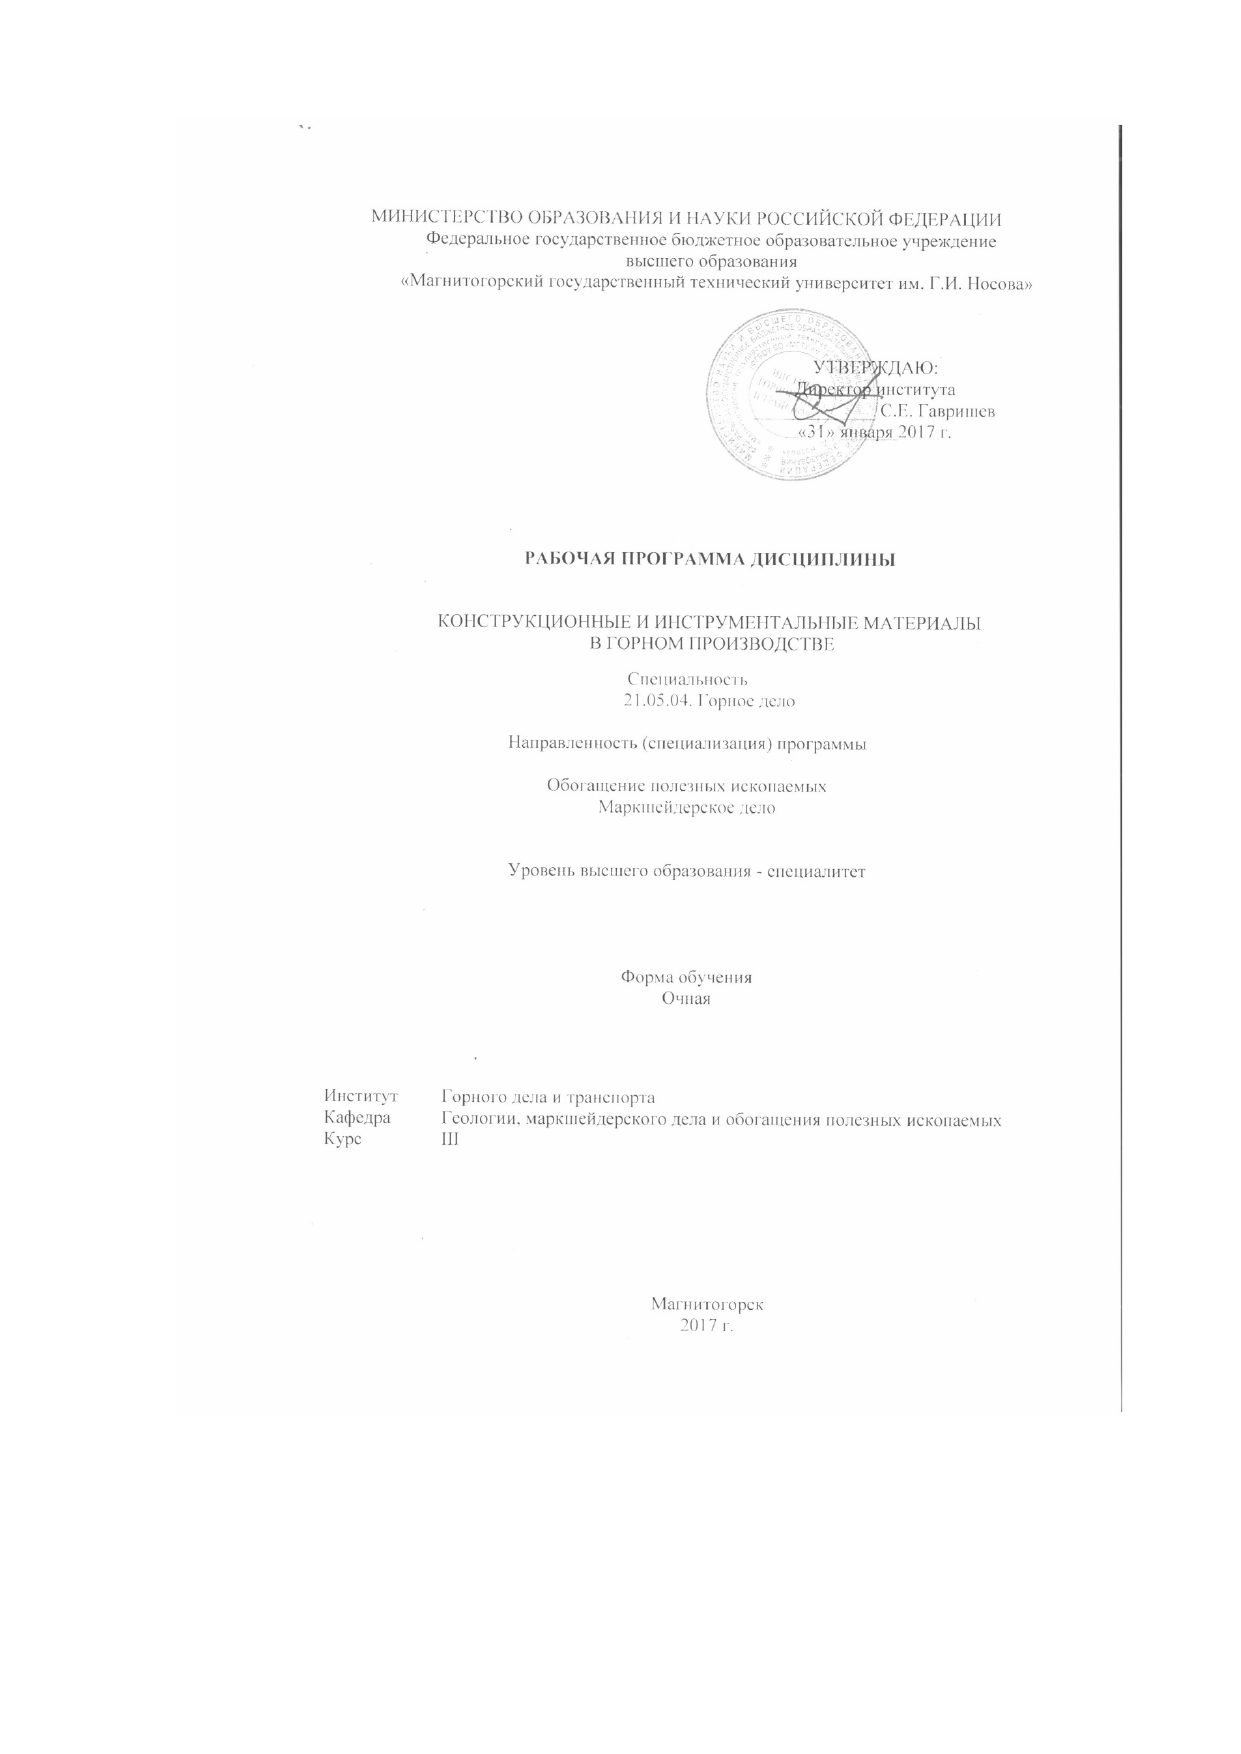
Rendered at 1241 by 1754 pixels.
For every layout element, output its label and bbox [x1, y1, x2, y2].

picture [177, 118, 1123, 1416]
